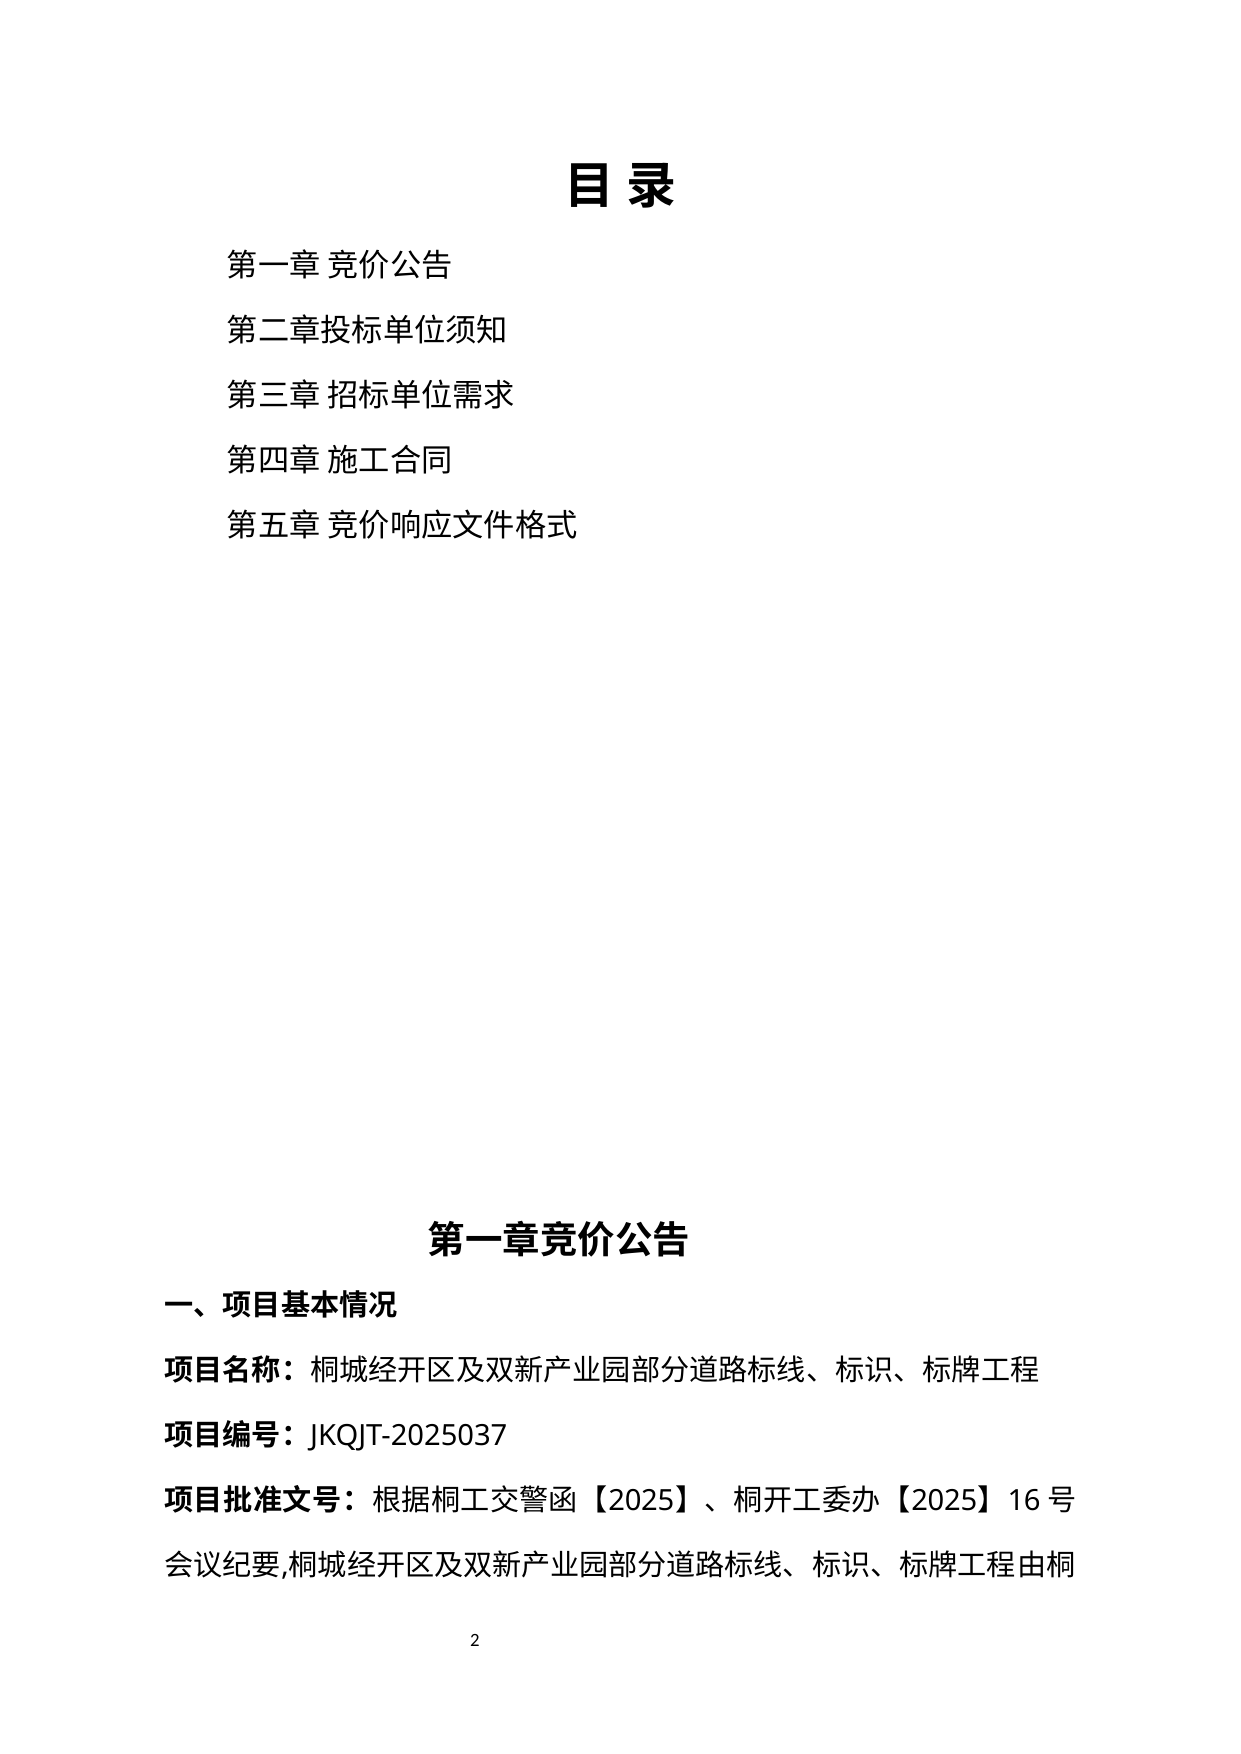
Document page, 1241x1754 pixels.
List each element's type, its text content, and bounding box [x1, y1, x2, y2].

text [164, 1465, 1076, 1595]
text 项目编号：JKQJT-2025037 [164, 1400, 1076, 1465]
text 第五章 竞价响应文件格式 [164, 490, 1076, 555]
text 第二章投标单位须知 [164, 295, 1076, 360]
text 第一章竞价公告 [164, 1205, 1076, 1270]
text 目 录 [164, 132, 1076, 230]
text 一、项目基本情况 [164, 1270, 1076, 1335]
text 第三章 招标单位需求 [164, 360, 1076, 425]
text 项目名称：桐城经开区及双新产业园部分道路标线、标识、标牌工程 [164, 1335, 1076, 1400]
text 第四章 施工合同 [164, 425, 1076, 490]
text 第一章 竞价公告 [164, 230, 1076, 295]
